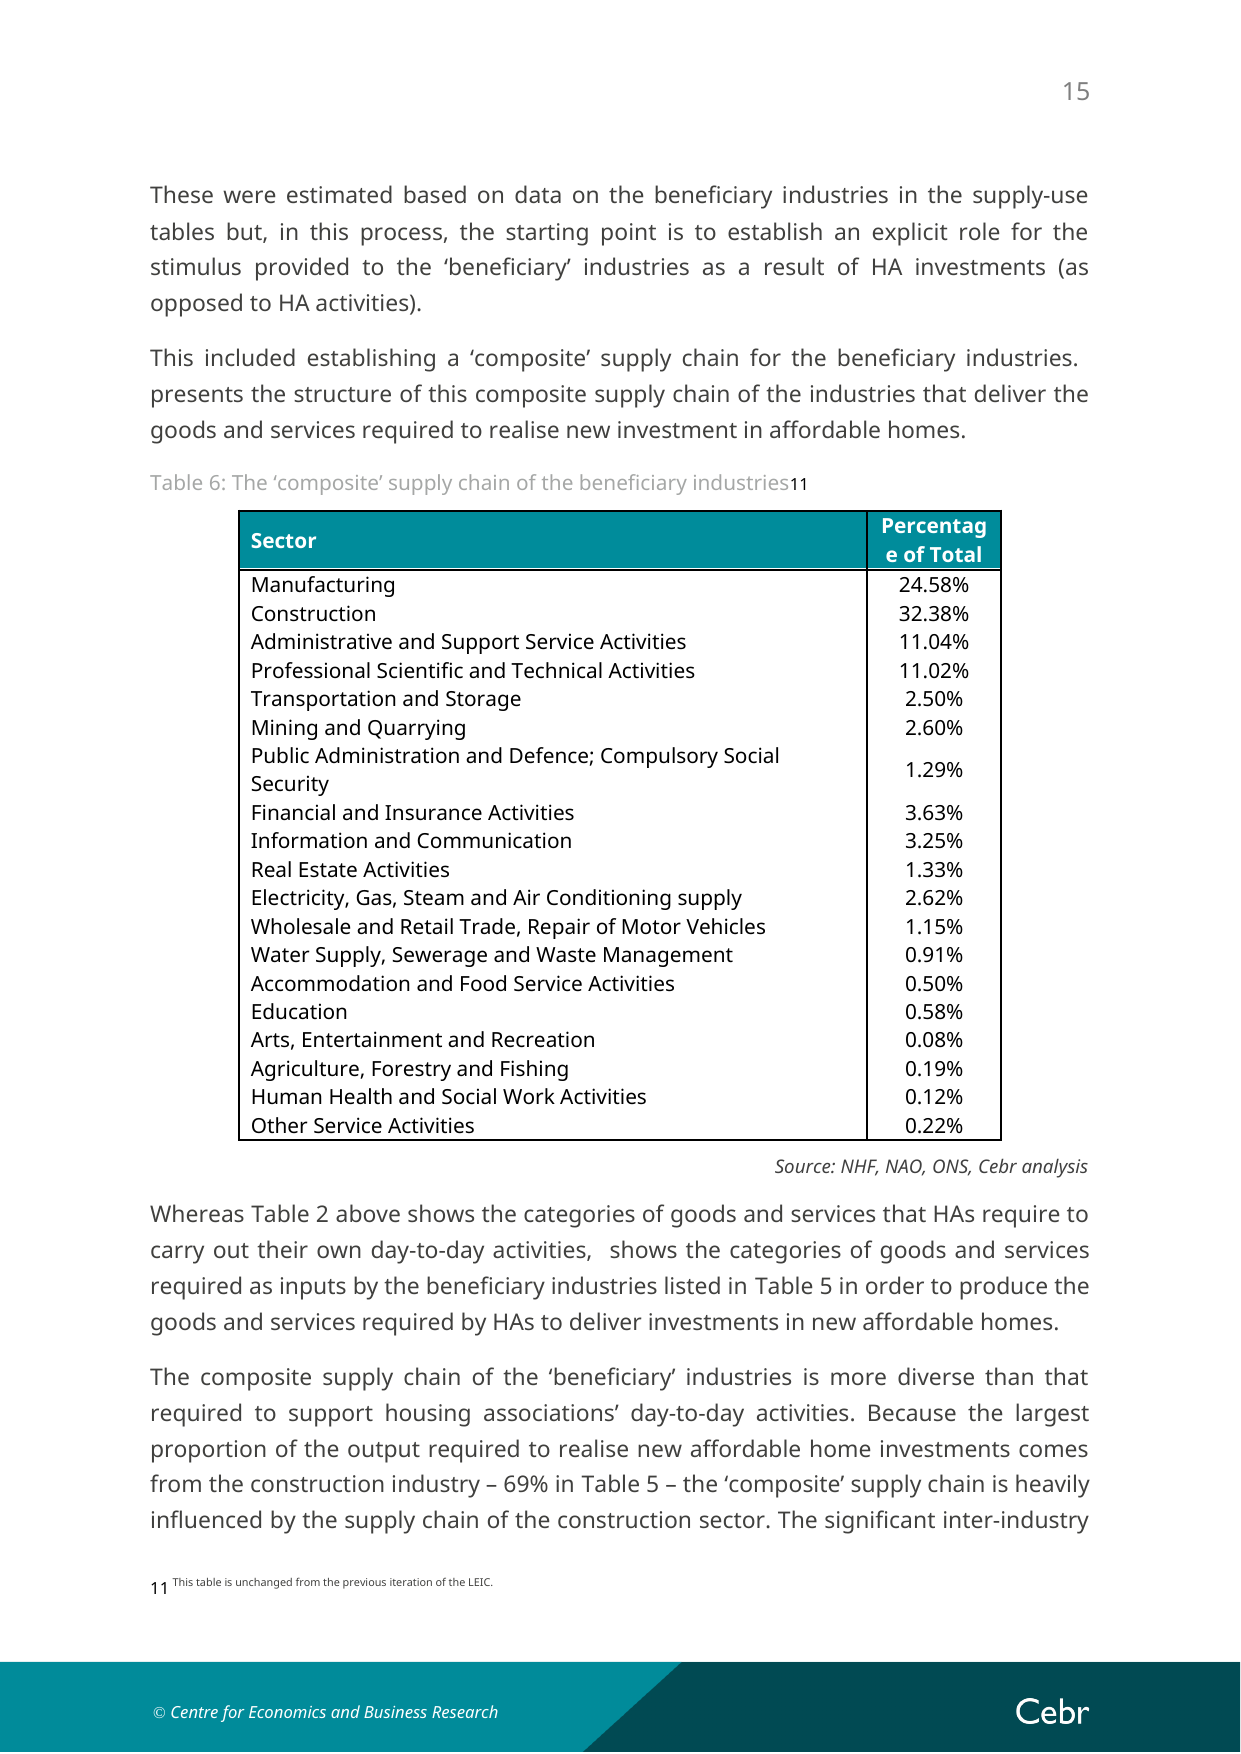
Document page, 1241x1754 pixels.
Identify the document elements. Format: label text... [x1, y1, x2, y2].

table_cell 11.04% [868, 628, 1000, 656]
table_cell 1.15% [868, 912, 1000, 940]
table_cell Wholesale and Retail Trade, Repair of Motor Vehicles [240, 912, 866, 940]
text Whereas Table 2 above shows the categories of goods and services that HAs require to carry out their own day-to-day activities, Table 6 shows the categories of goods and services required as inputs by the beneficiary industries listed in Table 5 in order to produce the goods and services required by HAs to deliver investments in new affordable homes. [150, 1198, 1090, 1337]
table_cell Electricity, Gas, Steam and Air Conditioning supply [240, 883, 866, 912]
table_cell 1.29% [868, 741, 1000, 798]
table_cell Public Administration and Defence; Compulsory Social Security [240, 741, 866, 798]
table_cell Other Service Activities [240, 1111, 866, 1139]
table_cell 0.91% [868, 940, 1000, 969]
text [150, 1361, 1090, 1536]
table_cell Accommodation and Food Service Activities [240, 969, 866, 997]
table_cell 2.62% [868, 883, 1000, 912]
table_cell Professional Scientific and Technical Activities [240, 656, 866, 684]
table_cell 3.63% [868, 798, 1000, 826]
list Source: NHF, NAO, ONS, Cebr analysis [150, 1154, 1090, 1179]
table_cell Mining and Quarrying [240, 713, 866, 741]
table_cell 24.58% [868, 571, 1000, 599]
table_cell Human Health and Social Work Activities [240, 1083, 866, 1111]
text This included establishing a ‘composite’ supply chain for the beneficiary industries. Table 6 presents the structure of this composite supply chain of the industries that deliver the goods and services required to realise new investment in affordable homes. [150, 342, 1090, 445]
table_cell Education [240, 997, 866, 1026]
table_cell Water Supply, Sewerage and Waste Management [240, 940, 866, 969]
table_cell Transportation and Storage [240, 684, 866, 713]
table_cell 3.25% [868, 826, 1000, 855]
table_cell 32.38% [868, 599, 1000, 627]
picture [0, 1661, 1241, 1752]
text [150, 179, 1090, 318]
table_cell 0.50% [868, 969, 1000, 997]
table_header Percentage of Total [868, 512, 1000, 568]
table_cell Manufacturing [240, 571, 866, 599]
text Table 6: The ‘composite’ supply chain of the beneficiary industries [150, 468, 1090, 497]
table_cell 0.08% [868, 1026, 1000, 1054]
table_cell 0.12% [868, 1083, 1000, 1111]
table_cell 2.50% [868, 684, 1000, 713]
table_cell Agriculture, Forestry and Fishing [240, 1054, 866, 1082]
table_cell 1.33% [868, 855, 1000, 883]
table_cell Construction [240, 599, 866, 627]
table_cell 0.22% [868, 1111, 1000, 1139]
table_cell 0.58% [868, 997, 1000, 1026]
table_cell Arts, Entertainment and Recreation [240, 1026, 866, 1054]
table_cell Information and Communication [240, 826, 866, 855]
table_cell 11.02% [868, 656, 1000, 684]
table_cell 0.19% [868, 1054, 1000, 1082]
table_cell Administrative and Support Service Activities [240, 628, 866, 656]
table_header Sector [240, 512, 866, 568]
table_cell Real Estate Activities [240, 855, 866, 883]
table_cell 2.60% [868, 713, 1000, 741]
table_cell Financial and Insurance Activities [240, 798, 866, 826]
